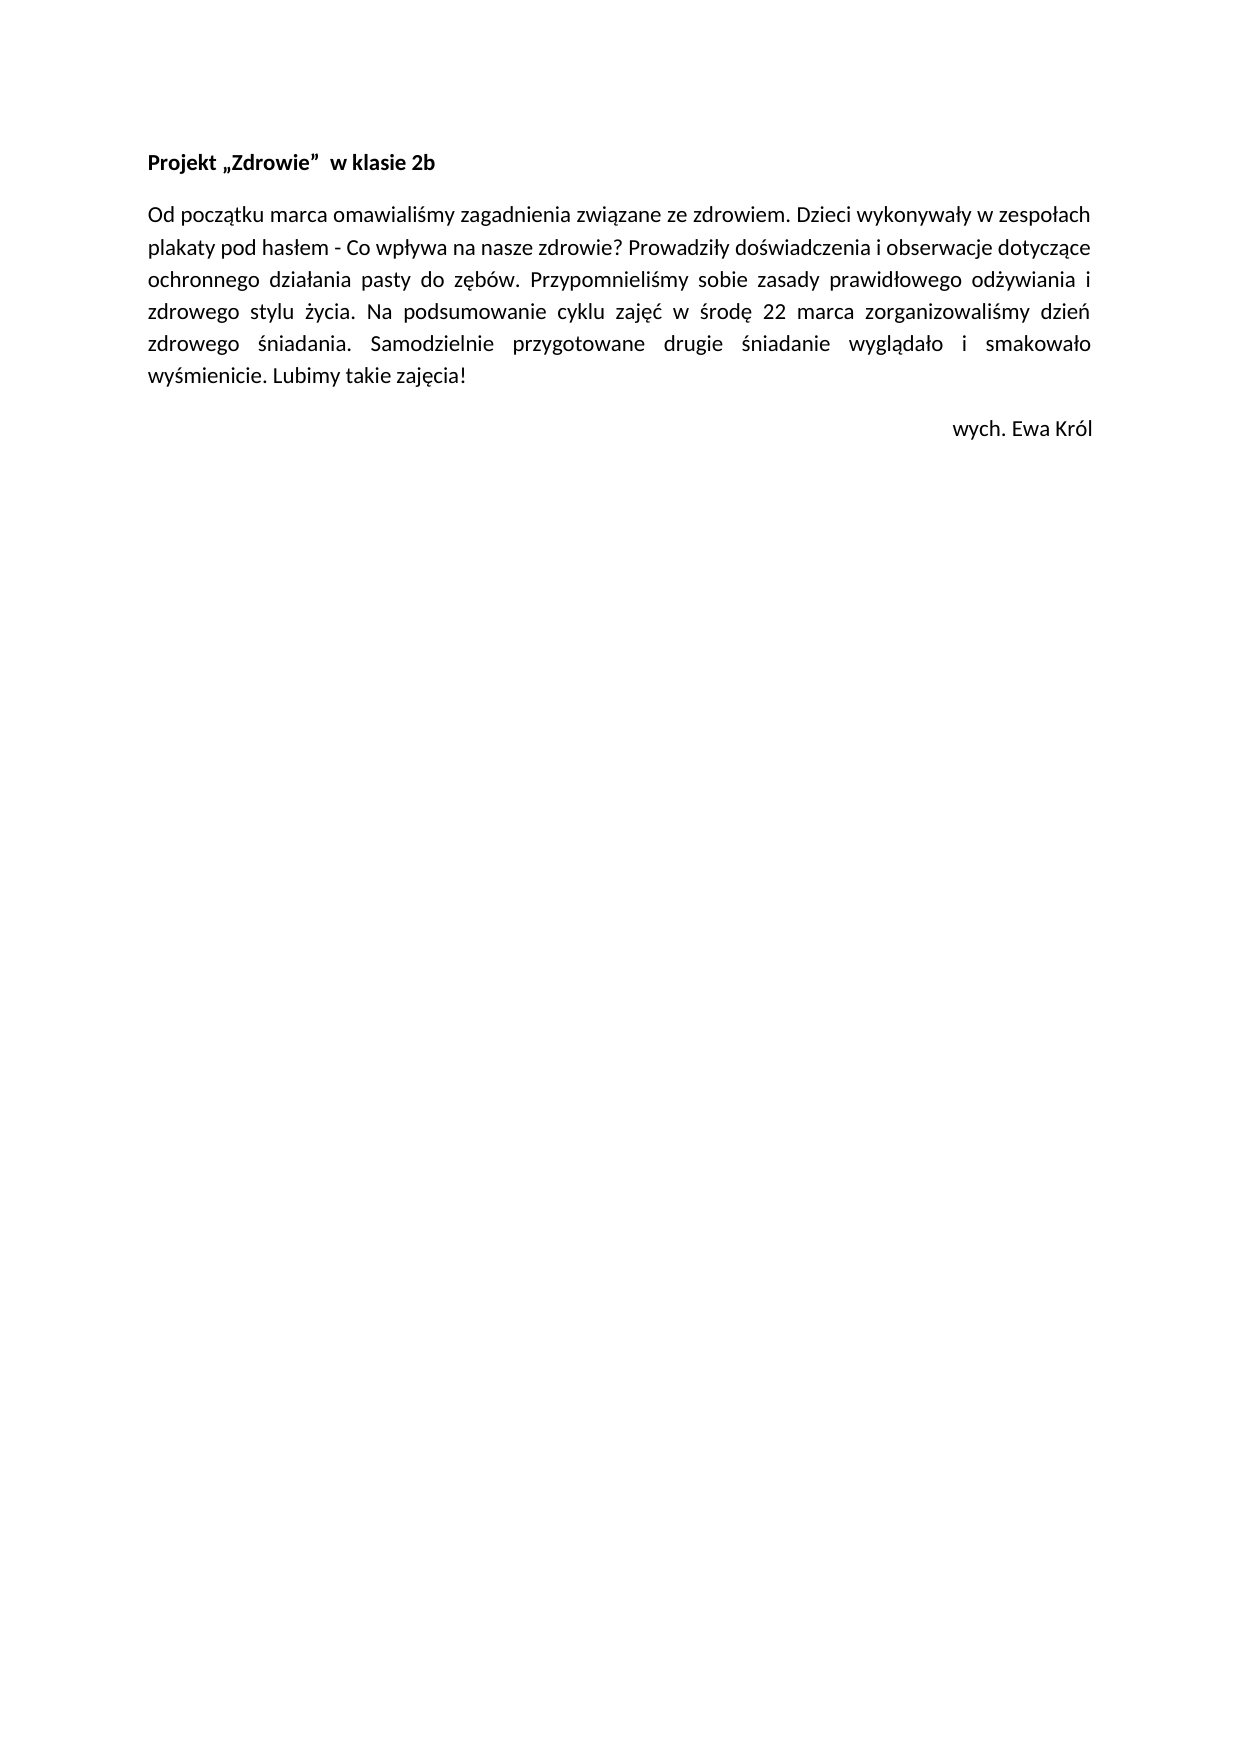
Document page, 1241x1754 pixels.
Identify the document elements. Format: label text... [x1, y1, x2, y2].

text Od początku marca omawialiśmy zagadnienia związane ze zdrowiem. Dzieci wykonywały w zespołach plakaty pod hasłem - Co wpływa na nasze zdrowie? Prowadziły doświadczenia i obserwacje dotyczące ochronnego działania pasty do zębów. Przypomnieliśmy sobie zasady prawidłowego odżywiania i zdrowego stylu życia. Na podsumowanie cyklu zajęć w środę 22 marca zorganizowaliśmy dzień zdrowego śniadania. Samodzielnie przygotowane drugie śniadanie wyglądało i smakowało wyśmienicie. Lubimy takie zajęcia! [148, 201, 1093, 389]
text wych. Ewa Król [148, 414, 1093, 443]
text Projekt „Zdrowie” w klasie 2b [148, 148, 1093, 176]
